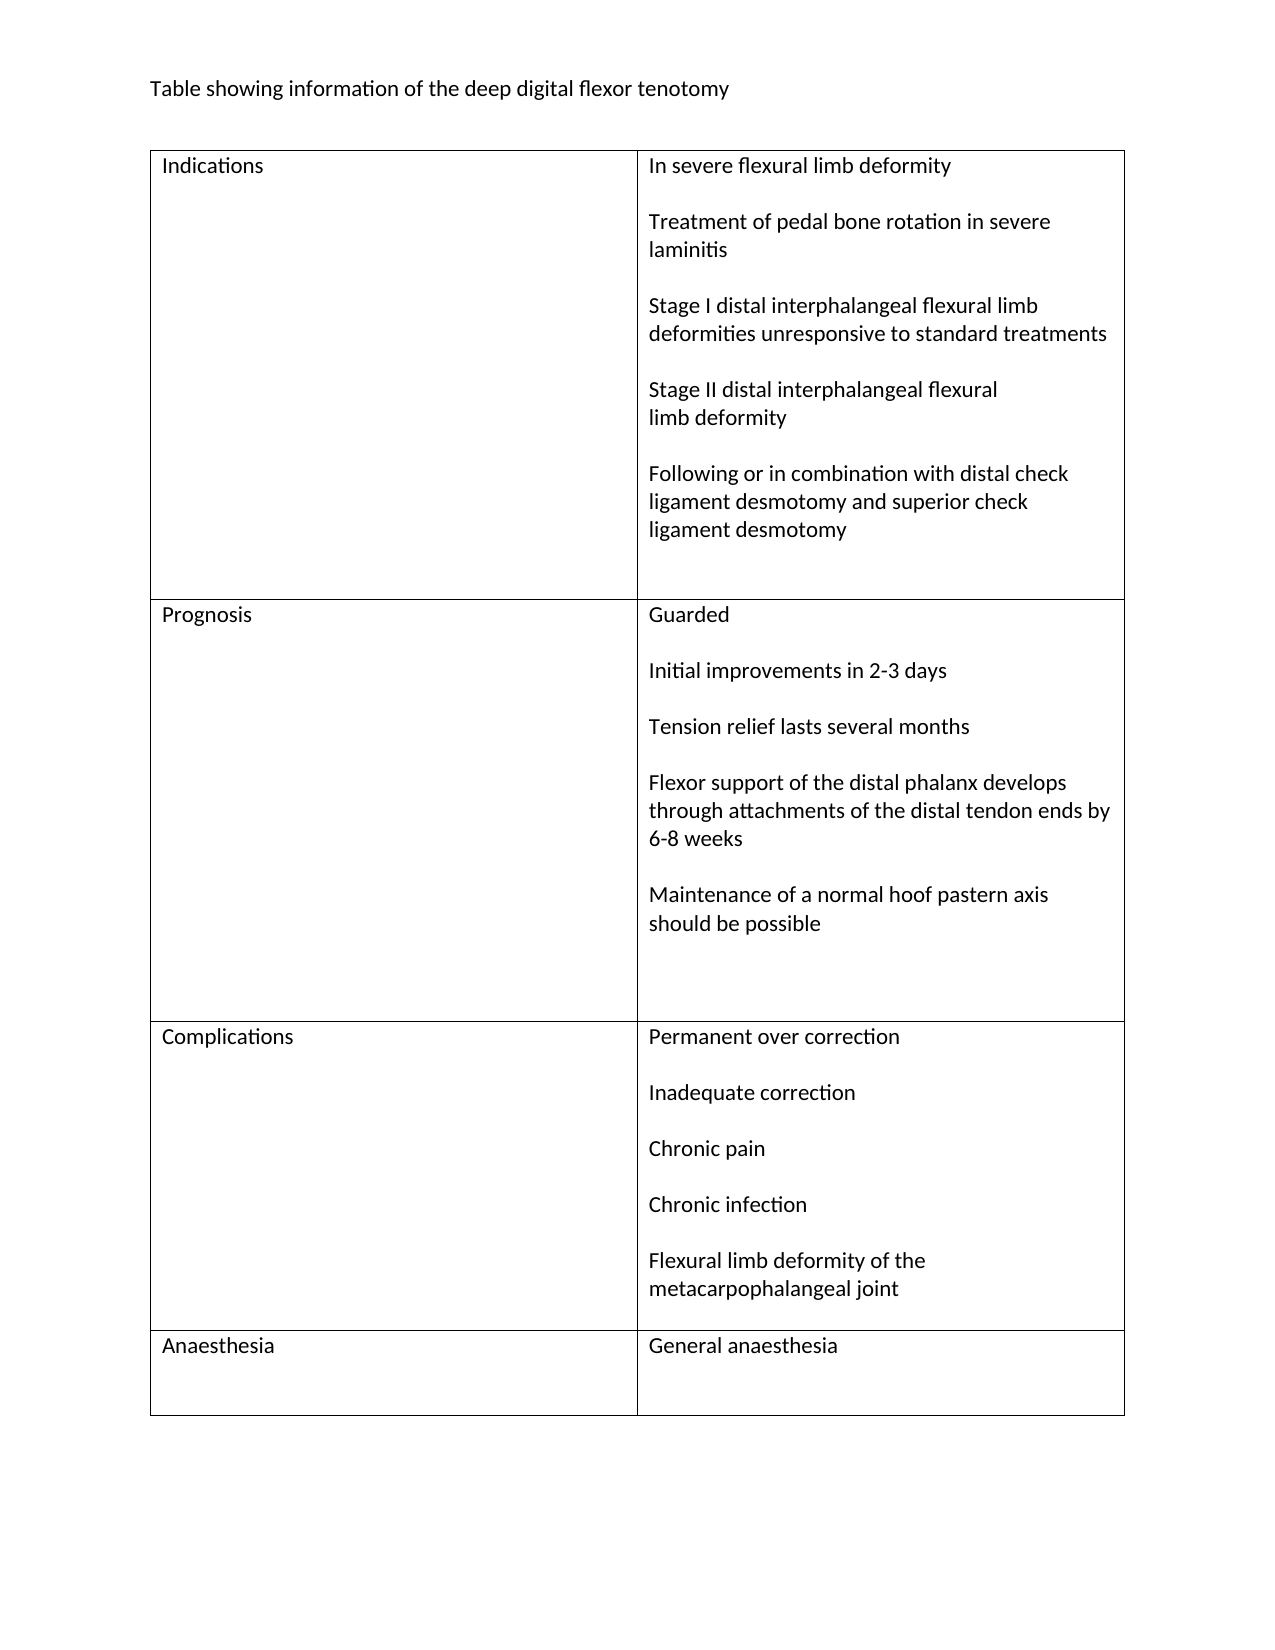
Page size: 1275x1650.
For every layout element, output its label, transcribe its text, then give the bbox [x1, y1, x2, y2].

table_cell General anaesthesia [638, 1331, 1124, 1415]
table_header Indications [151, 151, 637, 599]
table_cell Guarded Initial improvements in 2-3 days Tension relief lasts several months Flexor support of the distal phalanx develops through attachments of the distal tendon ends by 6-8 weeks Maintenance of a normal hoof pastern axis should be possible [638, 600, 1124, 1021]
table_cell Complications [151, 1022, 637, 1330]
table_header In severe flexural limb deformity Treatment of pedal bone rotation in severe laminitis Stage I distal interphalangeal flexural limb deformities unresponsive to standard treatments Stage II distal interphalangeal flexural limb deformity Following or in combination with distal check ligament desmotomy and superior check ligament desmotomy [638, 151, 1124, 599]
table_cell Anaesthesia [151, 1331, 637, 1415]
table_cell Permanent over correction Inadequate correction Chronic pain Chronic infection Flexural limb deformity of the metacarpophalangeal joint [638, 1022, 1124, 1330]
table_cell Prognosis [151, 600, 637, 1021]
